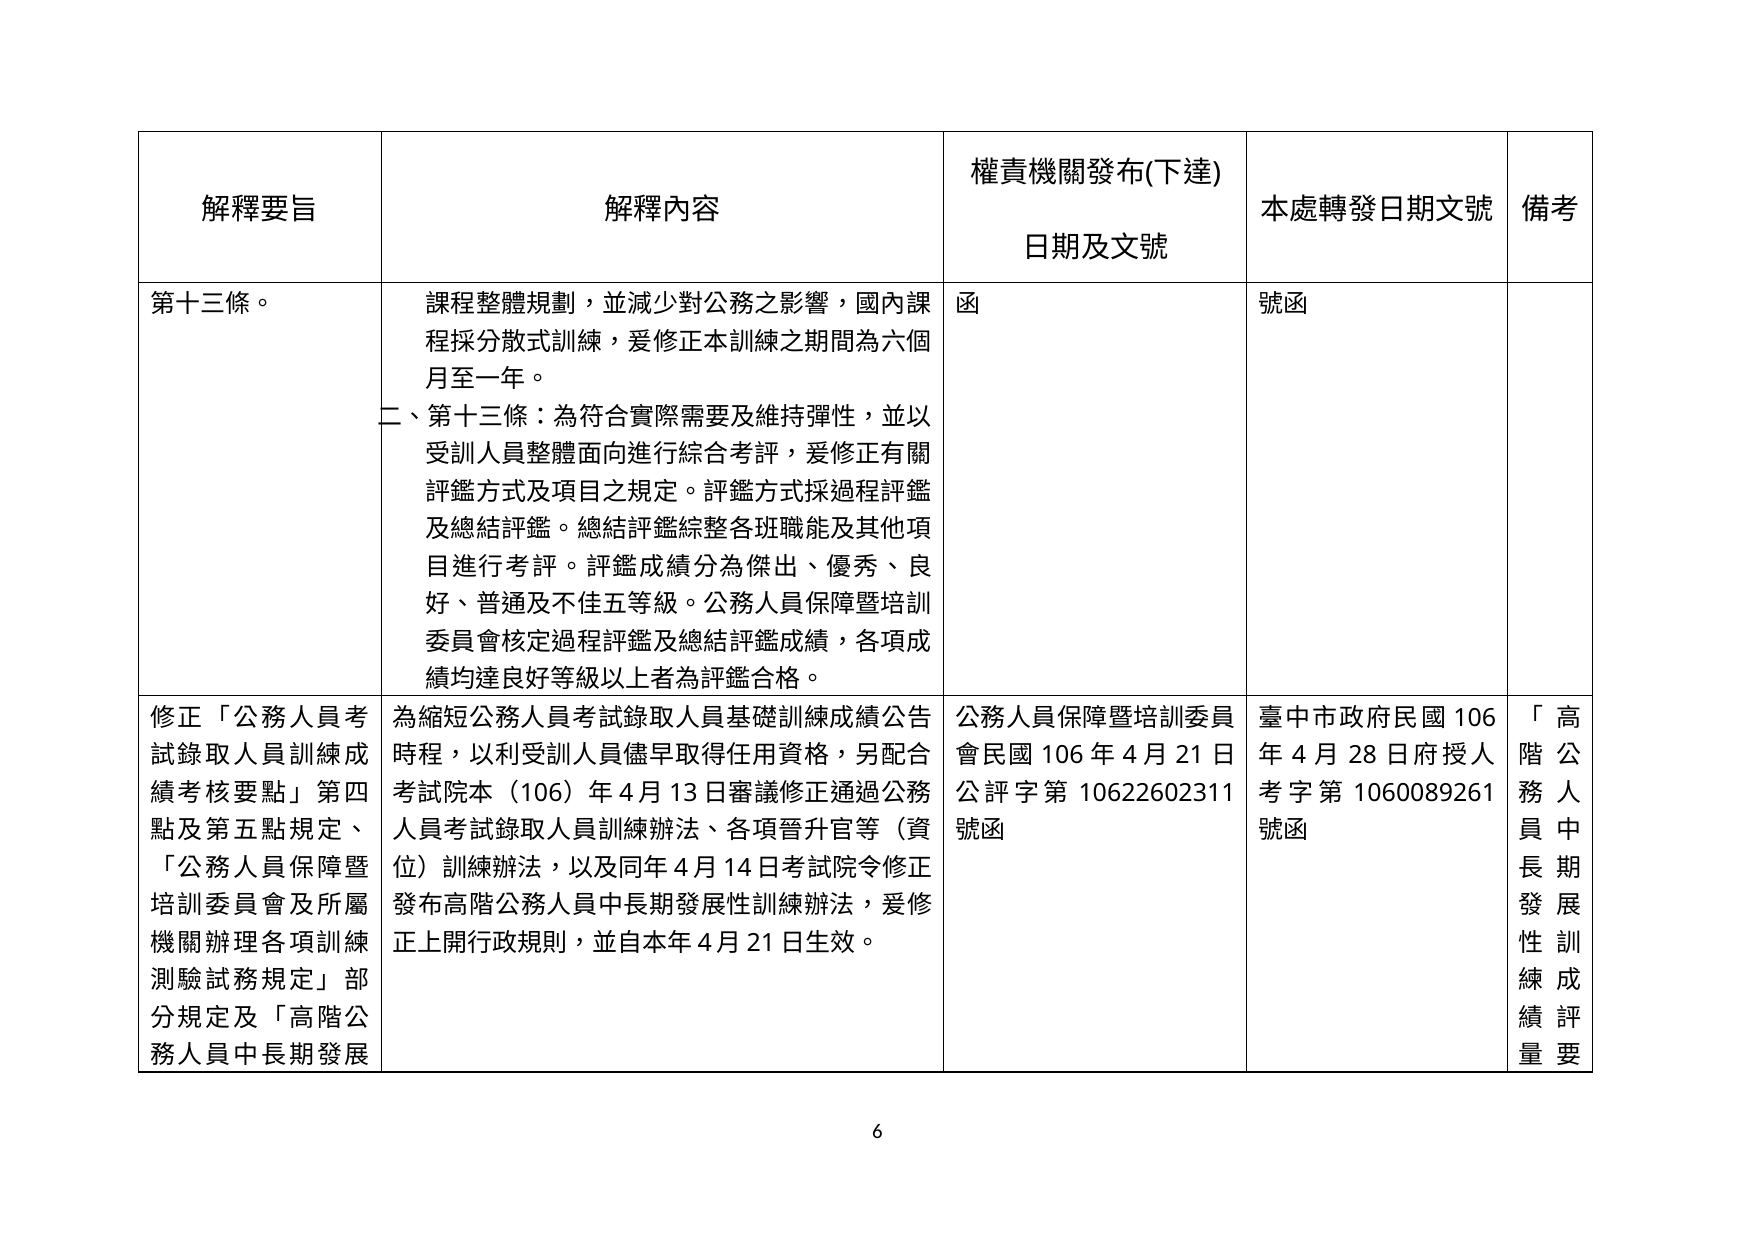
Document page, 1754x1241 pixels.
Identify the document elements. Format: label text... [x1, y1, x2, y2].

table_header 權責機關發布(下達) 日期及文號 [944, 132, 1246, 282]
table_cell 公務人員保障暨培訓委員會民國106年4月19日公評字第1060005383號函 [944, 283, 1246, 695]
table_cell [1508, 696, 1592, 1071]
table_header 本處轉發日期文號 [1247, 132, 1507, 282]
table_cell 臺中市政府民國106年4月28日府授人考字第1060089261號函 [1247, 696, 1507, 1071]
table_header 解釋要旨 [139, 132, 381, 282]
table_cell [382, 696, 943, 1071]
table_cell 臺中市政府民國106年4月21日府授人考字第1060083987號函 [1247, 283, 1507, 695]
table_cell 修正「高階公務人員中長期發展性訓練辦法」第四條及第十三條。 [139, 283, 381, 695]
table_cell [382, 283, 943, 695]
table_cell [139, 696, 381, 1071]
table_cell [944, 696, 1246, 1071]
table_header 解釋內容 [382, 132, 943, 282]
table_cell [1508, 283, 1592, 695]
table_header 備考 [1508, 132, 1592, 282]
